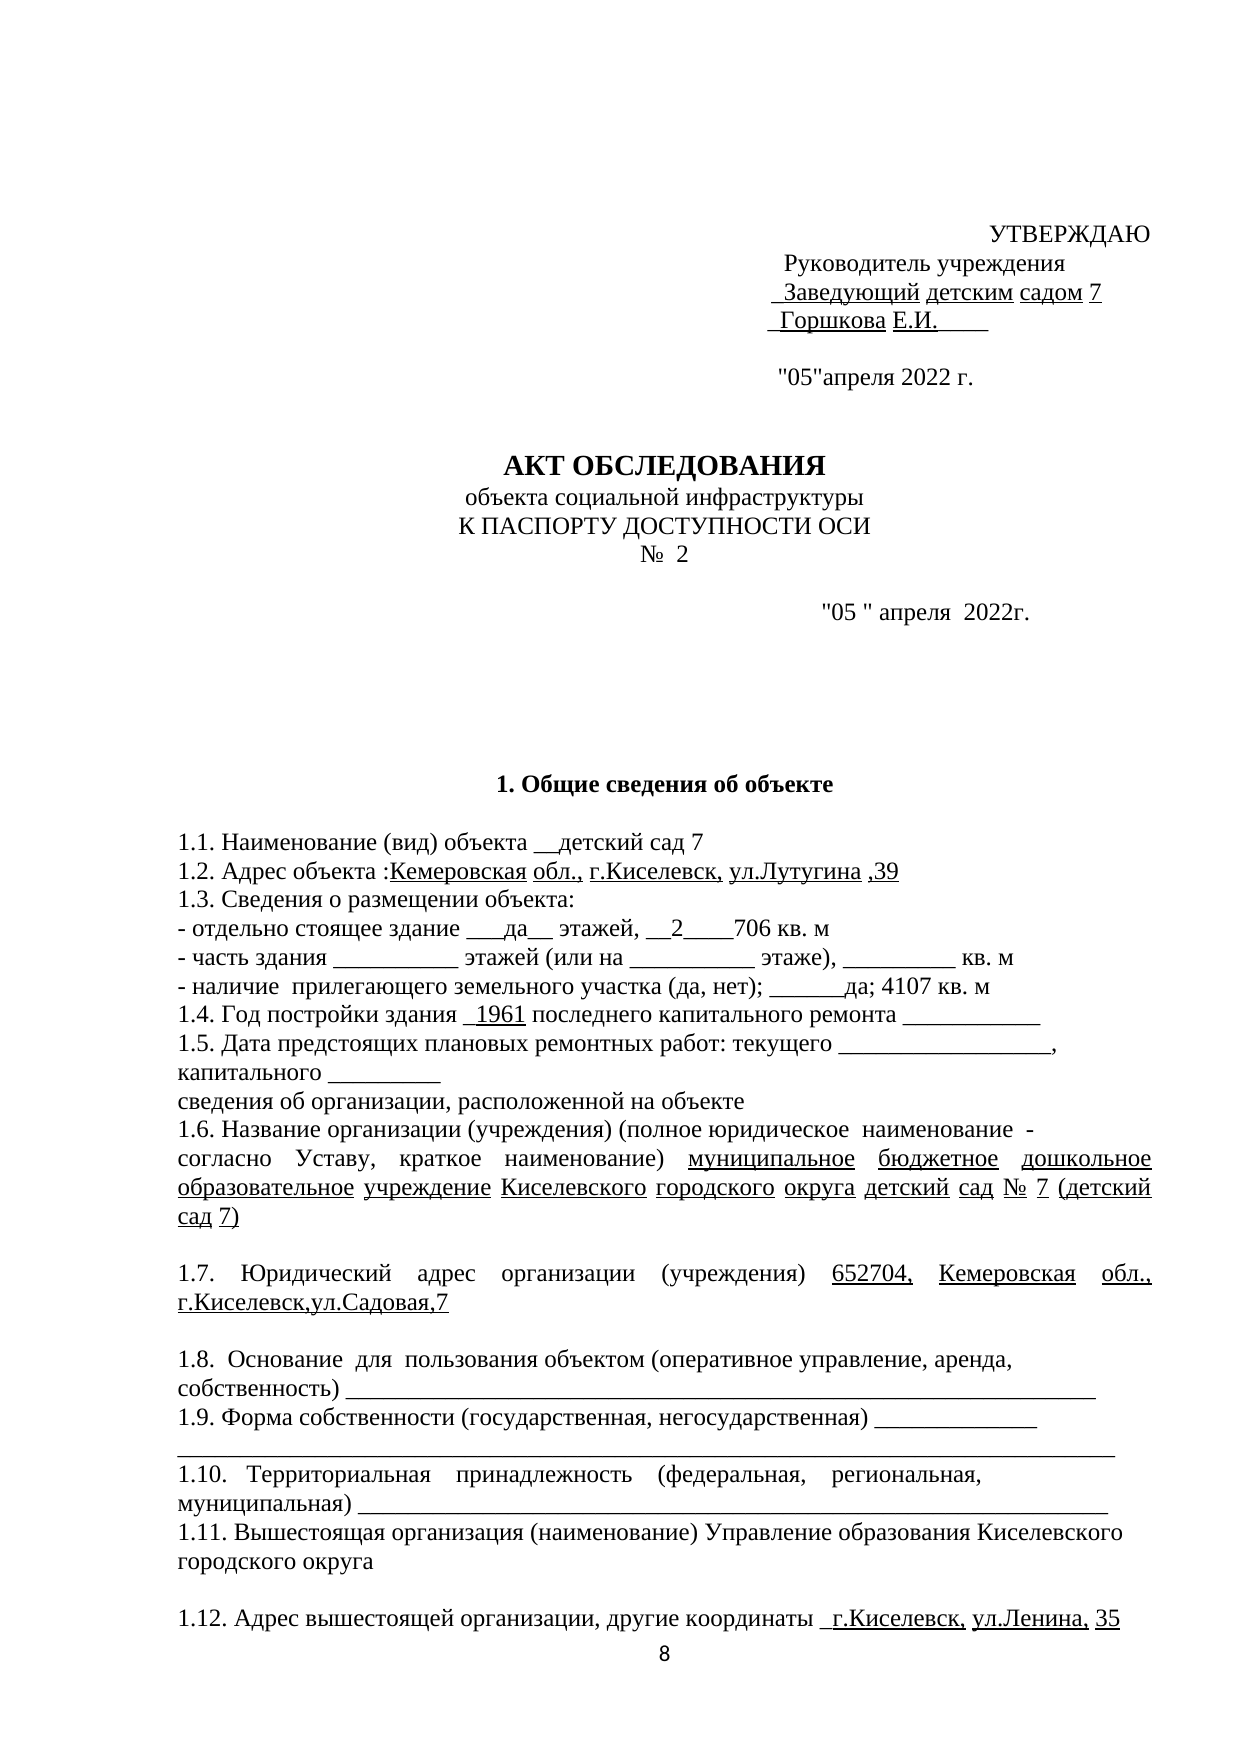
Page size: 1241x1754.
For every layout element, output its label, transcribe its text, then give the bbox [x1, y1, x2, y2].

text 1.9. Форма собственности (государственная, негосударственная) _____________ [177, 1402, 1152, 1431]
text _Заведующий детским садом 7 [177, 277, 1152, 305]
text сведения об организации, расположенной на объекте [177, 1086, 1152, 1114]
text - наличие прилегающего земельного участка (да, нет); ______да; 4107 кв. м [177, 971, 1152, 999]
text Руководитель учреждения [177, 248, 1152, 277]
text согласно Уставу, краткое наименование) муниципальное бюджетное дошкольное образовательное учреждение Киселевского городского округа детский сад № 7 (детский сад 7) [177, 1143, 1152, 1229]
text _Горшкова Е.И.____ [767, 305, 1152, 334]
text 1.6. Название организации (учреждения) (полное юридическое наименование - [177, 1114, 1152, 1143]
text собственность) ____________________________________________________________ [177, 1373, 1152, 1402]
text АКТ ОБСЛЕДОВАНИЯ [177, 448, 1152, 482]
text № 2 [177, 539, 1152, 568]
text 1.4. Год постройки здания _1961 последнего капитального ремонта ___________ [177, 999, 1152, 1028]
text 1.5. Дата предстоящих плановых ремонтных работ: текущего _________________, [177, 1028, 1152, 1057]
text муниципальная) ____________________________________________________________ [177, 1488, 1152, 1517]
text "05"апреля 2022 г. [177, 362, 1152, 391]
text 1.12. Адрес вышестоящей организации, другие координаты _г.Киселевск, ул.Ленина, 35 [177, 1603, 1152, 1632]
text 1.11. Вышестоящая организация (наименование) Управление образования Киселевского городского округа [177, 1517, 1152, 1574]
text 1.10. Территориальная принадлежность (федеральная, региональная, [177, 1459, 1152, 1488]
text УТВЕРЖДАЮ [915, 219, 1152, 248]
text "05 " апреля 2022г. [177, 597, 1152, 626]
text объекта социальной инфраструктуры [177, 482, 1152, 511]
text 1.7. Юридический адрес организации (учреждения) 652704, Кемеровская обл., г.Киселевск,ул.Садовая,7 [177, 1258, 1152, 1316]
text - часть здания __________ этажей (или на __________ этаже), _________ кв. м [177, 942, 1152, 971]
text 1.1. Наименование (вид) объекта __детский сад 7 [177, 827, 1152, 856]
text ___________________________________________________________________________ [177, 1431, 1152, 1459]
text К ПАСПОРТУ ДОСТУПНОСТИ ОСИ [177, 511, 1152, 539]
text 1.8. Основание для пользования объектом (оперативное управление, аренда, [177, 1344, 1152, 1373]
text капитального _________ [177, 1057, 1152, 1086]
text 1.3. Сведения о размещении объекта: [177, 884, 1152, 913]
text 1. Общие сведения об объекте [177, 769, 1152, 798]
text 1.2. Адрес объекта :Кемеровская обл., г.Киселевск, ул.Лутугина ,39 [177, 856, 1152, 884]
text - отдельно стоящее здание ___да__ этажей, __2____706 кв. м [177, 913, 1152, 942]
